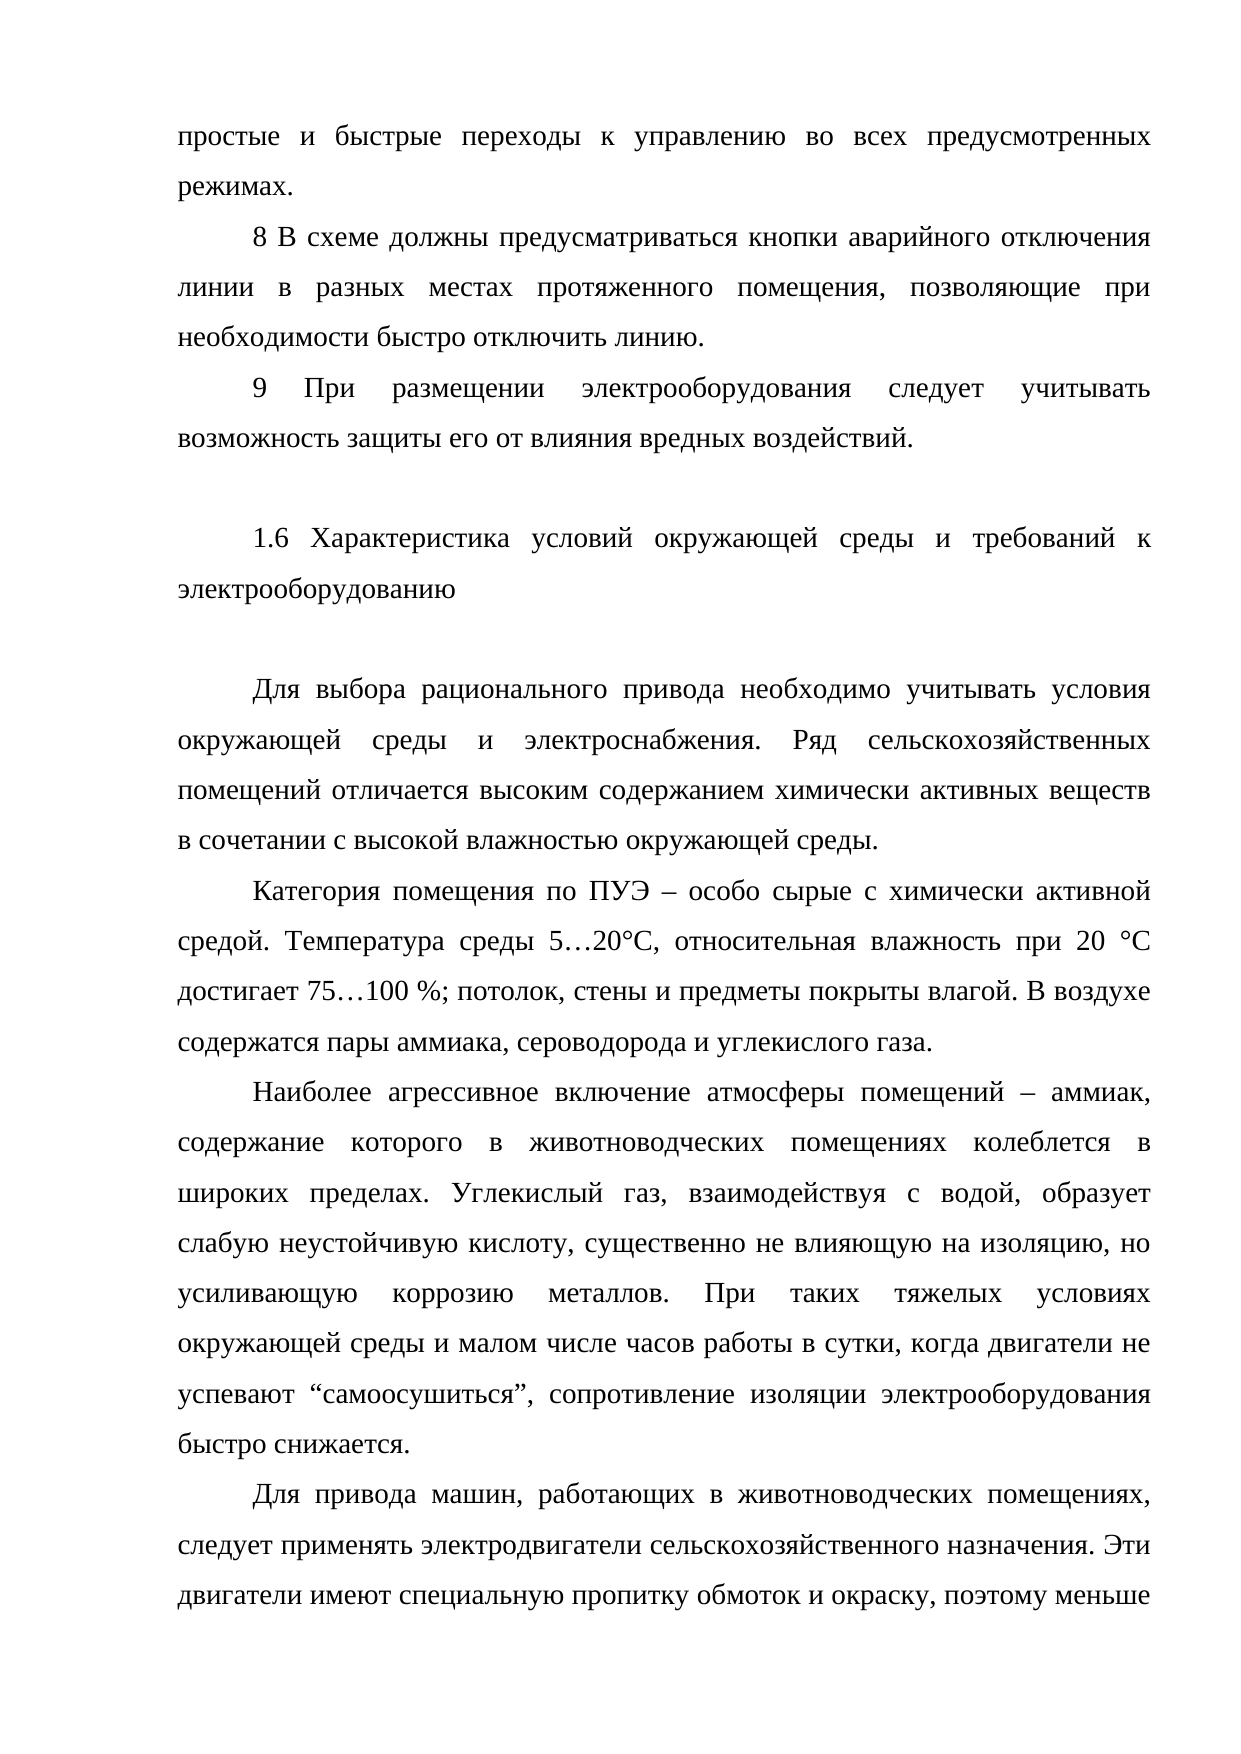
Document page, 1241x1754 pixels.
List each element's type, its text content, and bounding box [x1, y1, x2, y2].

text 9 При размещении электрооборудования следует учитывать возможность защиты его от влияния вредных воздействий. [177, 370, 1152, 453]
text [177, 118, 1152, 202]
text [177, 1477, 1152, 1611]
text Наиболее агрессивное включение атмосферы помещений – аммиак, содержание которого в животноводческих помещениях колеблется в широких пределах. Углекислый газ, взаимодействуя с водой, образует слабую неустойчивую кислоту, существенно не влияющую на изоляцию, но усиливающую коррозию металлов. При таких тяжелых условиях окружающей среды и малом числе часов работы в сутки, когда двигатели не успевают “самоосушиться”, сопротивление изоляции электрооборудования быстро снижается. [177, 1074, 1152, 1460]
text 1.6 Характеристика условий окружающей среды и требований к электрооборудованию [177, 521, 1152, 604]
text Для выбора рационального привода необходимо учитывать условия окружающей среды и электроснабжения. Ряд сельскохозяйственных помещений отличается высоким содержанием химически активных веществ в сочетании с высокой влажностью окружающей среды. [177, 672, 1152, 856]
text 8 В схеме должны предусматриваться кнопки аварийного отключения линии в разных местах протяженного помещения, позволяющие при необходимости быстро отключить линию. [177, 219, 1152, 353]
text Категория помещения по ПУЭ – особо сырые с химически активной средой. Температура среды 5…20°С, относительная влажность при 20 °С достигает 75…100 %; потолок, стены и предметы покрыты влагой. В воздухе содержатся пары аммиака, сероводорода и углекислого газа. [177, 873, 1152, 1057]
